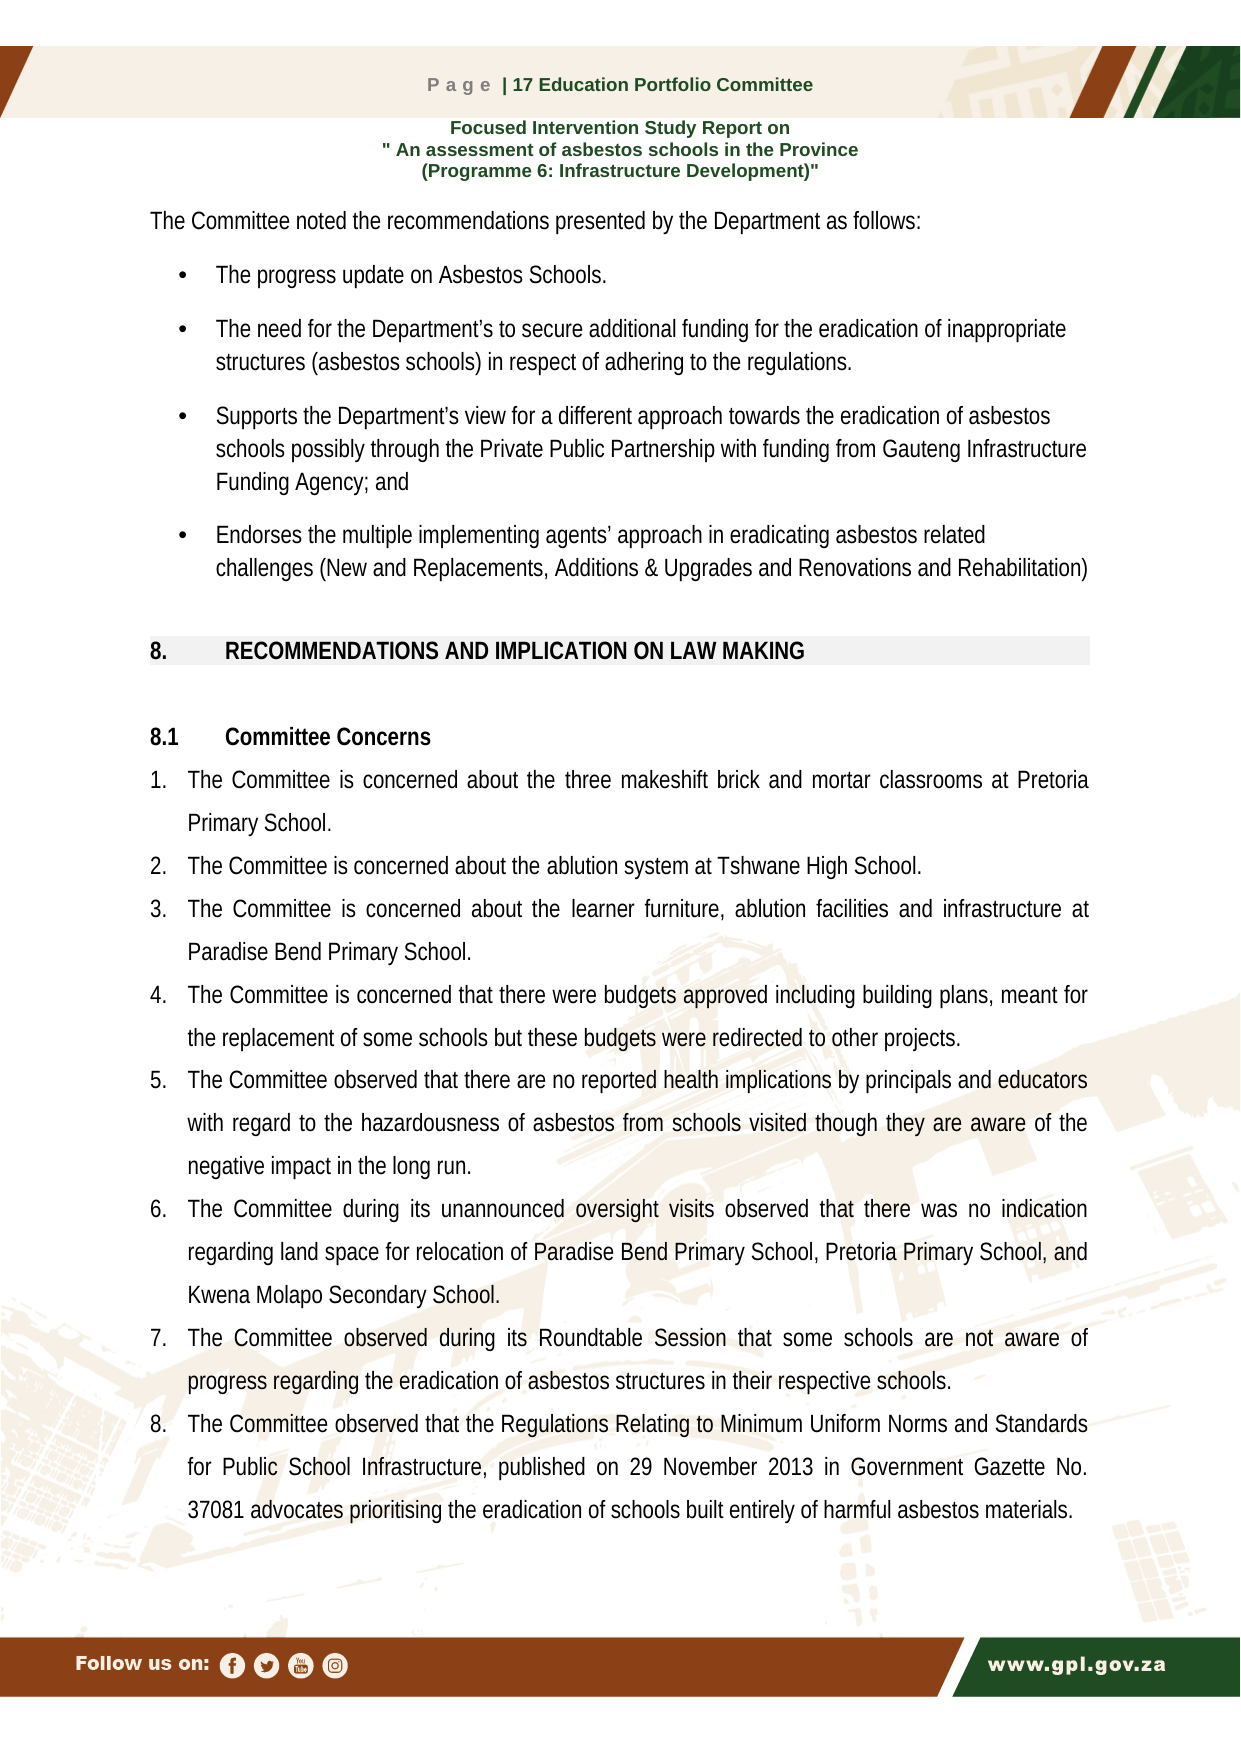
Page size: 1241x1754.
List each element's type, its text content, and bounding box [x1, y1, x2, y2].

list The need for the Department’s to secure additional funding for the eradication of inappropriate structures (asbestos schools) in respect of adhering to the regulations. [178, 314, 1090, 376]
list Endorses the multiple implementing agents’ approach in eradicating asbestos related challenges (New and Replacements, Additions & Upgrades and Renovations and Rehabilitation) [178, 520, 1090, 582]
picture [0, 931, 1241, 1697]
list Supports the Department’s view for a different approach towards the eradication of asbestos schools possibly through the Private Public Partnership with funding from Gauteng Infrastructure Funding Agency; and [178, 401, 1090, 495]
list The Committee during its unannounced oversight visits observed that there was no indication regarding land space for relocation of Paradise Bend Primary School, Pretoria Primary School, and Kwena Molapo Secondary School. [150, 1194, 1090, 1309]
picture [0, 46, 1241, 118]
list The Committee observed that the Regulations Relating to Minimum Uniform Norms and Standards for Public School Infrastructure, published on 29 November 2013 in Government Gazette No. 37081 advocates prioritising the eradication of schools built entirely of harmful asbestos materials. [150, 1409, 1090, 1523]
text The Committee noted the recommendations presented by the Department as follows: [150, 206, 1090, 235]
list The Committee observed during its Roundtable Session that some schools are not aware of progress regarding the eradication of asbestos structures in their respective schools. [150, 1323, 1090, 1394]
text 8.1 Committee Concerns [150, 722, 1090, 751]
list The Committee observed that there are no reported health implications by principals and educators with regard to the hazardousness of asbestos from schools visited though they are aware of the negative impact in the long run. [150, 1065, 1090, 1180]
list The Committee is concerned about the ablution system at Tshwane High School. [150, 851, 1090, 879]
list The Committee is concerned about the three makeshift brick and mortar classrooms at Pretoria Primary School. [150, 765, 1090, 837]
list The Committee is concerned that there were budgets approved including building plans, meant for the replacement of some schools but these budgets were redirected to other projects. [150, 979, 1090, 1051]
list The progress update on Asbestos Schools. [178, 260, 1090, 289]
subtitle 8. RECOMMENDATIONS AND IMPLICATION ON LAW MAKING [150, 636, 1090, 665]
list The Committee is concerned about the learner furniture, ablution facilities and infrastructure at Paradise Bend Primary School. [150, 894, 1090, 965]
